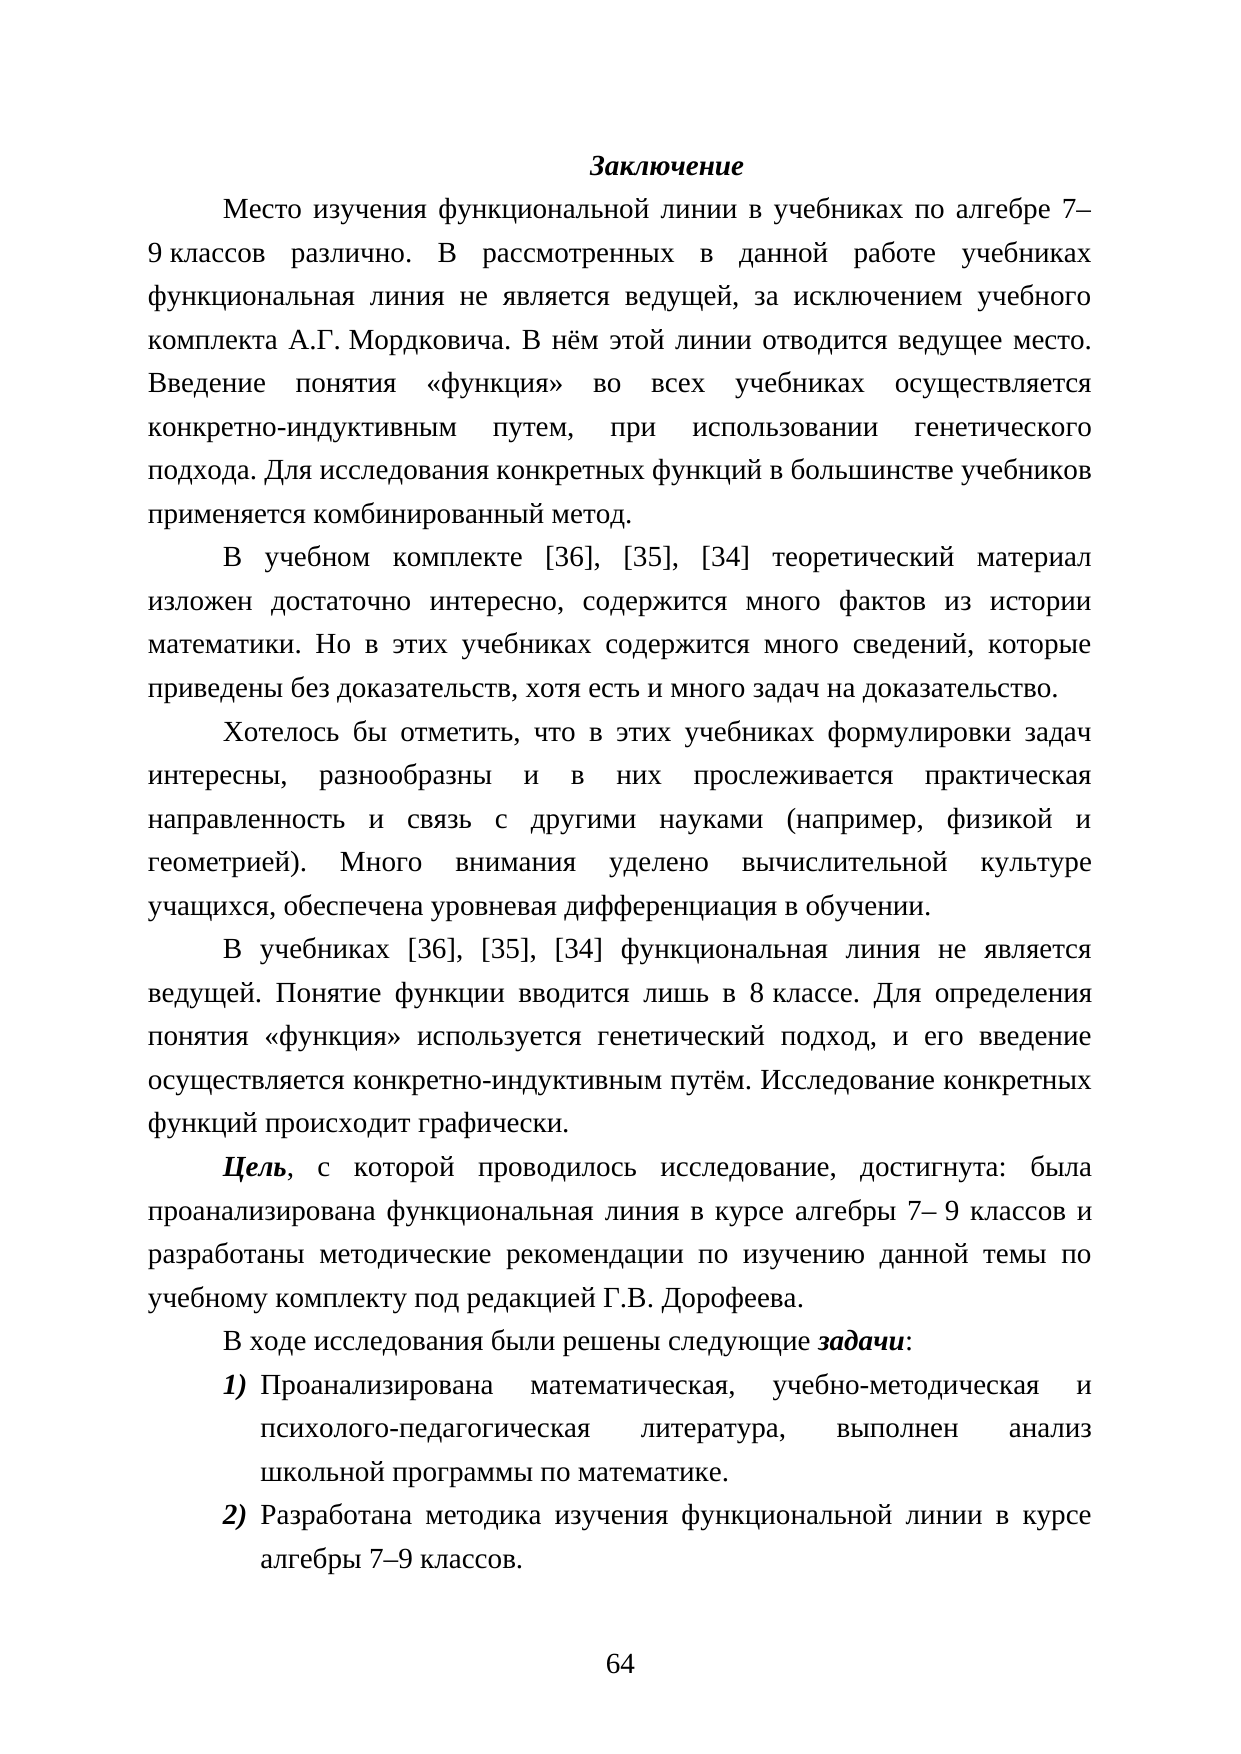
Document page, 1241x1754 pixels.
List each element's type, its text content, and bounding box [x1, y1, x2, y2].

text Заключение [148, 148, 1092, 181]
text В учебниках [36], [35], [34] функциональная линия не является ведущей. Понятие функции вводится лишь в 8 классе. Для определения понятия «функция» используется генетический подход, и его введение осуществляется конкретно-индуктивным путём. Исследование конкретных функций происходит графически. [148, 931, 1092, 1139]
text В ходе исследования были решены следующие задачи: [148, 1323, 1092, 1357]
list Проанализирована математическая, учебно-методическая и психолого-педагогическая литература, выполнен анализ школьной программы по математике. [223, 1367, 1092, 1487]
text В учебном комплекте [36], [35], [34] теоретический материал изложен достаточно интересно, содержится много фактов из истории математики. Но в этих учебниках содержится много сведений, которые приведены без доказательств, хотя есть и много задач на доказательство. [148, 539, 1092, 704]
text Цель, с которой проводилось исследование, достигнута: была проанализирована функциональная линия в курсе алгебры 7– 9 классов и разработаны методические рекомендации по изучению данной темы по учебному комплекту под редакцией Г.В. Дорофеева. [148, 1149, 1092, 1313]
text Место изучения функциональной линии в учебниках по алгебре 7–9 классов различно. В рассмотренных в данной работе учебниках функциональная линия не является ведущей, за исключением учебного комплекта А.Г. Мордковича. В нём этой линии отводится ведущее место. Введение понятия «функция» во всех учебниках осуществляется конкретно-индуктивным путем, при использовании генетического подхода. Для исследования конкретных функций в большинстве учебников применяется комбинированный метод. [148, 191, 1092, 529]
list Разработана методика изучения функциональной линии в курсе алгебры 7–9 классов. [223, 1497, 1092, 1574]
text Хотелось бы отметить, что в этих учебниках формулировки задач интересны, разнообразны и в них прослеживается практическая направленность и связь с другими науками (например, физикой и геометрией). Много внимания уделено вычислительной культуре учащихся, обеспечена уровневая дифференциация в обучении. [148, 714, 1092, 921]
